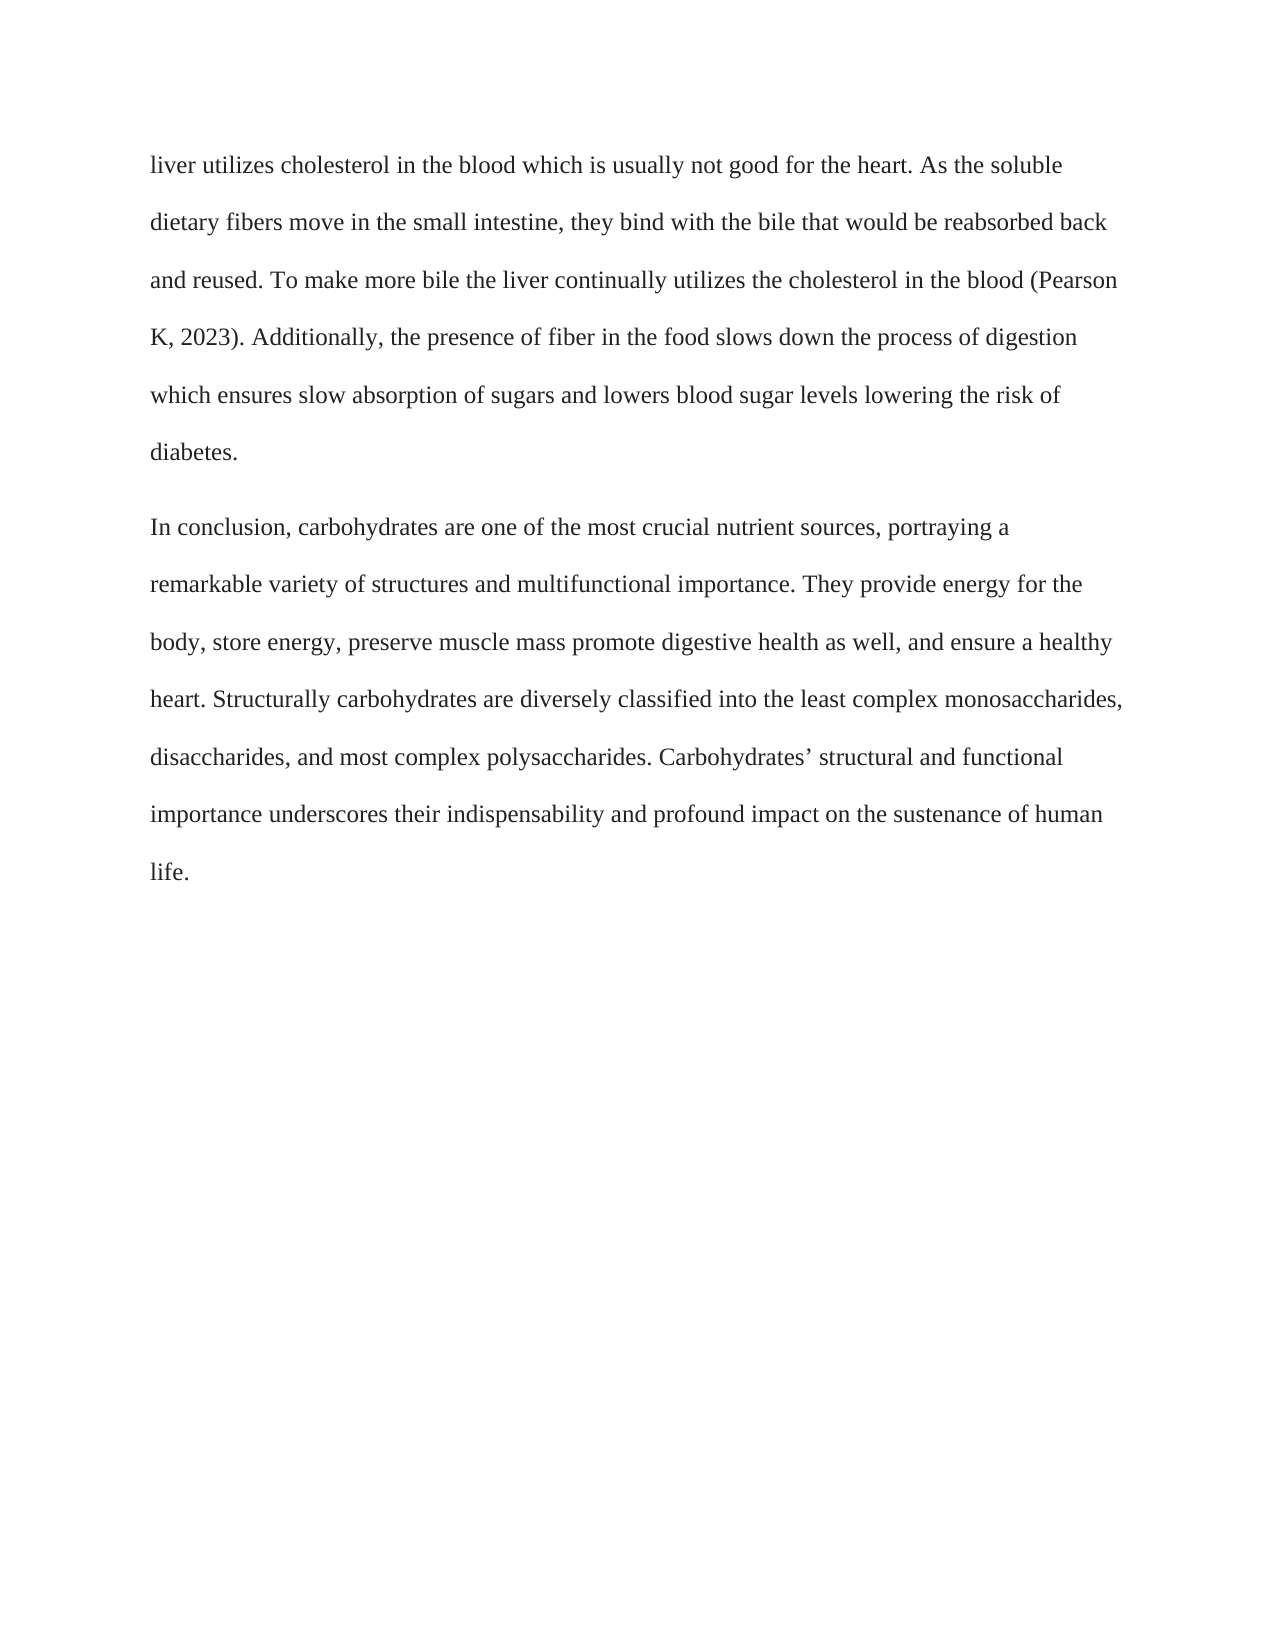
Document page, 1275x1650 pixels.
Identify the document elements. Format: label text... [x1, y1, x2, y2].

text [150, 150, 1125, 466]
text In conclusion, carbohydrates are one of the most crucial nutrient sources, portraying a remarkable variety of structures and multifunctional importance. They provide energy for the body, store energy, preserve muscle mass promote digestive health as well, and ensure a healthy heart. Structurally carbohydrates are diversely classified into the least complex monosaccharides, disaccharides, and most complex polysaccharides. Carbohydrates’ structural and functional importance underscores their indispensability and profound impact on the sustenance of human life. [150, 512, 1125, 885]
